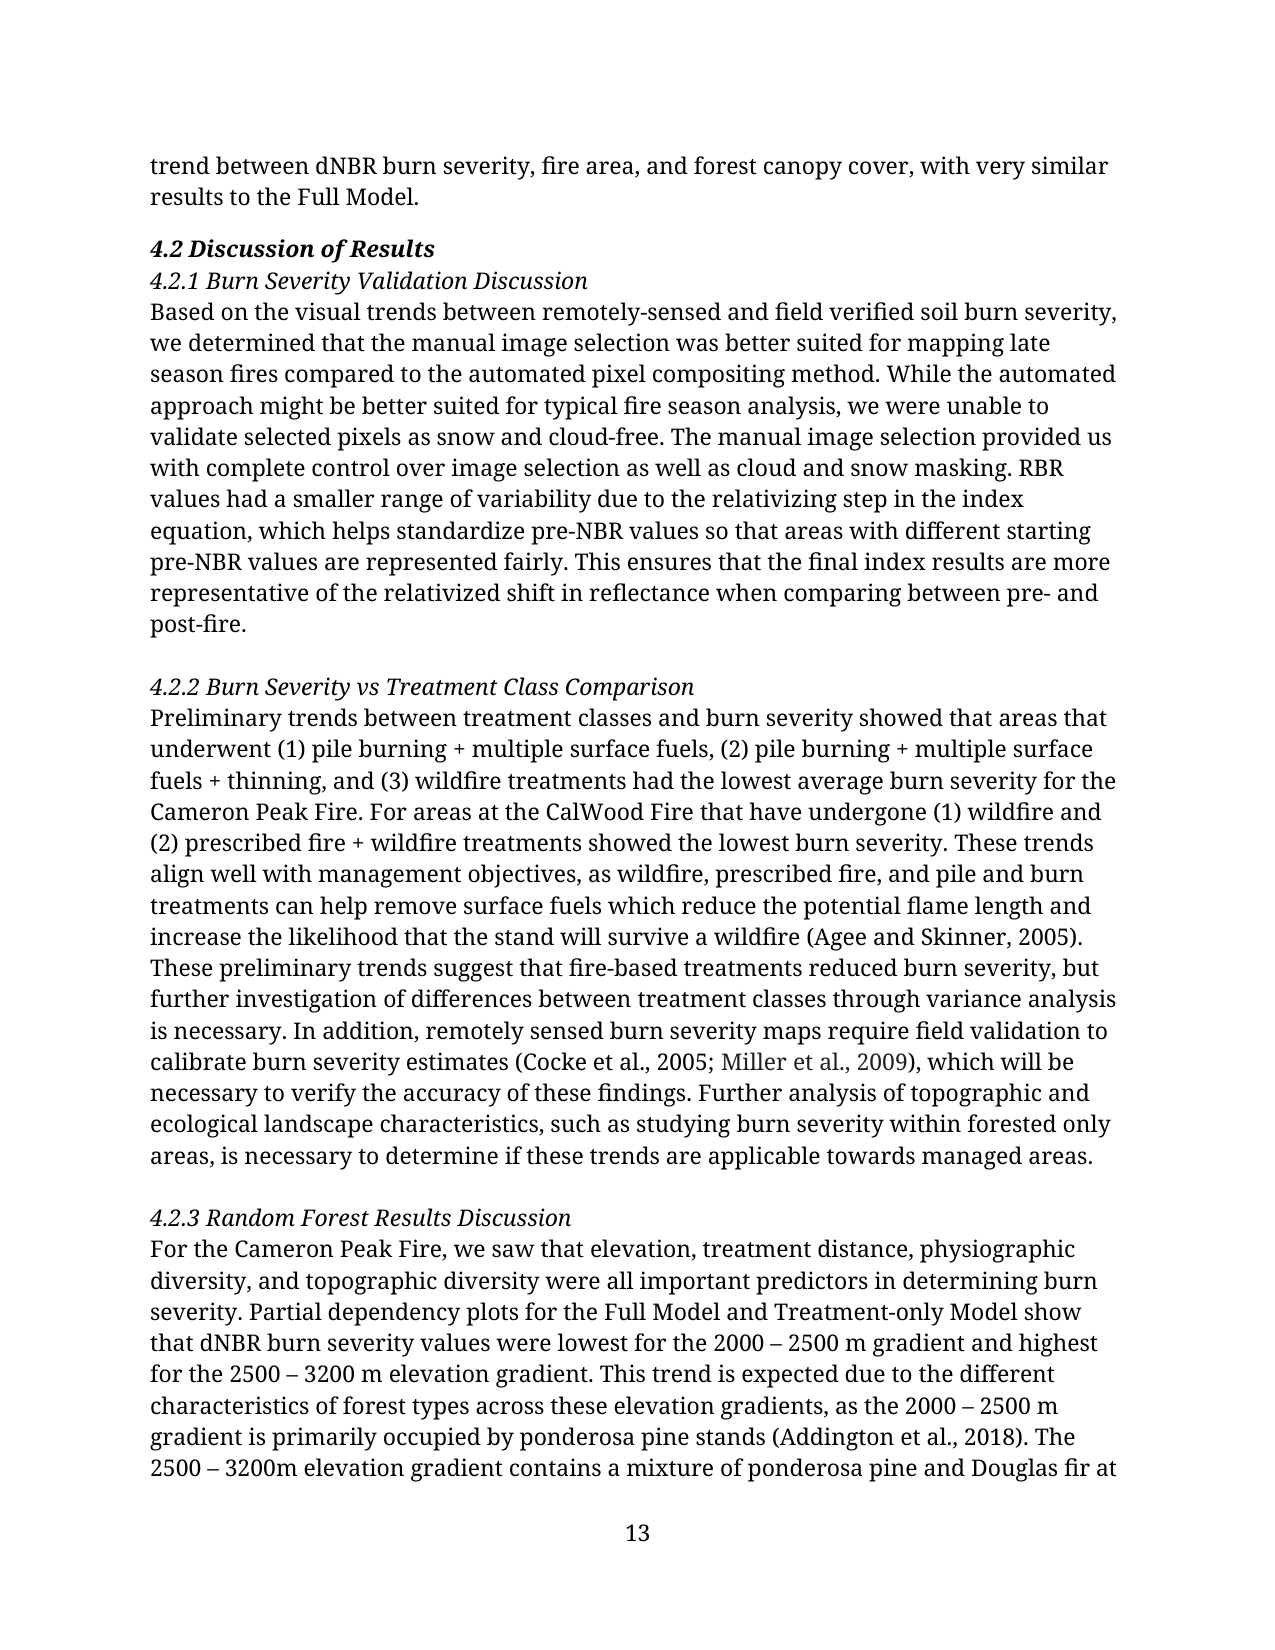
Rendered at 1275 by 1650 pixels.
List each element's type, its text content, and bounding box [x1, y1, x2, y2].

text Preliminary trends between treatment classes and burn severity showed that areas that underwent (1) pile burning + multiple surface fuels, (2) pile burning + multiple surface fuels + thinning, and (3) wildfire treatments had the lowest average burn severity for the Cameron Peak Fire. For areas at the CalWood Fire that have undergone (1) wildfire and (2) prescribed fire + wildfire treatments showed the lowest burn severity. These trends align well with management objectives, as wildfire, prescribed fire, and pile and burn treatments can help remove surface fuels which reduce the potential flame length and increase the likelihood that the stand will survive a wildfire (Agee and Skinner, 2005). These preliminary trends suggest that fire-based treatments reduced burn severity, but further investigation of differences between treatment classes through variance analysis is necessary. In addition, remotely sensed burn severity maps require field validation to calibrate burn severity estimates (Cocke et al., 2005; Miller et al., 2009), which will be necessary to verify the accuracy of these findings. Further analysis of topographic and ecological landscape characteristics, such as studying burn severity within forested only areas, is necessary to determine if these trends are applicable towards managed areas. [150, 702, 1125, 1171]
text 4.2.3 Random Forest Results Discussion [150, 1202, 1125, 1233]
text Based on the visual trends between remotely-sensed and field verified soil burn severity, we determined that the manual image selection was better suited for mapping late season fires compared to the automated pixel compositing method. While the automated approach might be better suited for typical fire season analysis, we were unable to validate selected pixels as snow and cloud-free. The manual image selection provided us with complete control over image selection as well as cloud and snow masking. RBR values had a smaller range of variability due to the relativizing step in the index equation, which helps standardize pre-NBR values so that areas with different starting pre-NBR values are represented fairly. This ensures that the final index results are more representative of the relativized shift in reflectance when comparing between pre- and post-fire. [150, 296, 1125, 639]
text 4.2.1 Burn Severity Validation Discussion [150, 264, 1125, 296]
text 4.2 Discussion of Results [150, 233, 1125, 264]
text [150, 1233, 1125, 1483]
text 4.2.2 Burn Severity vs Treatment Class Comparison [150, 671, 1125, 702]
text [150, 150, 1125, 212]
